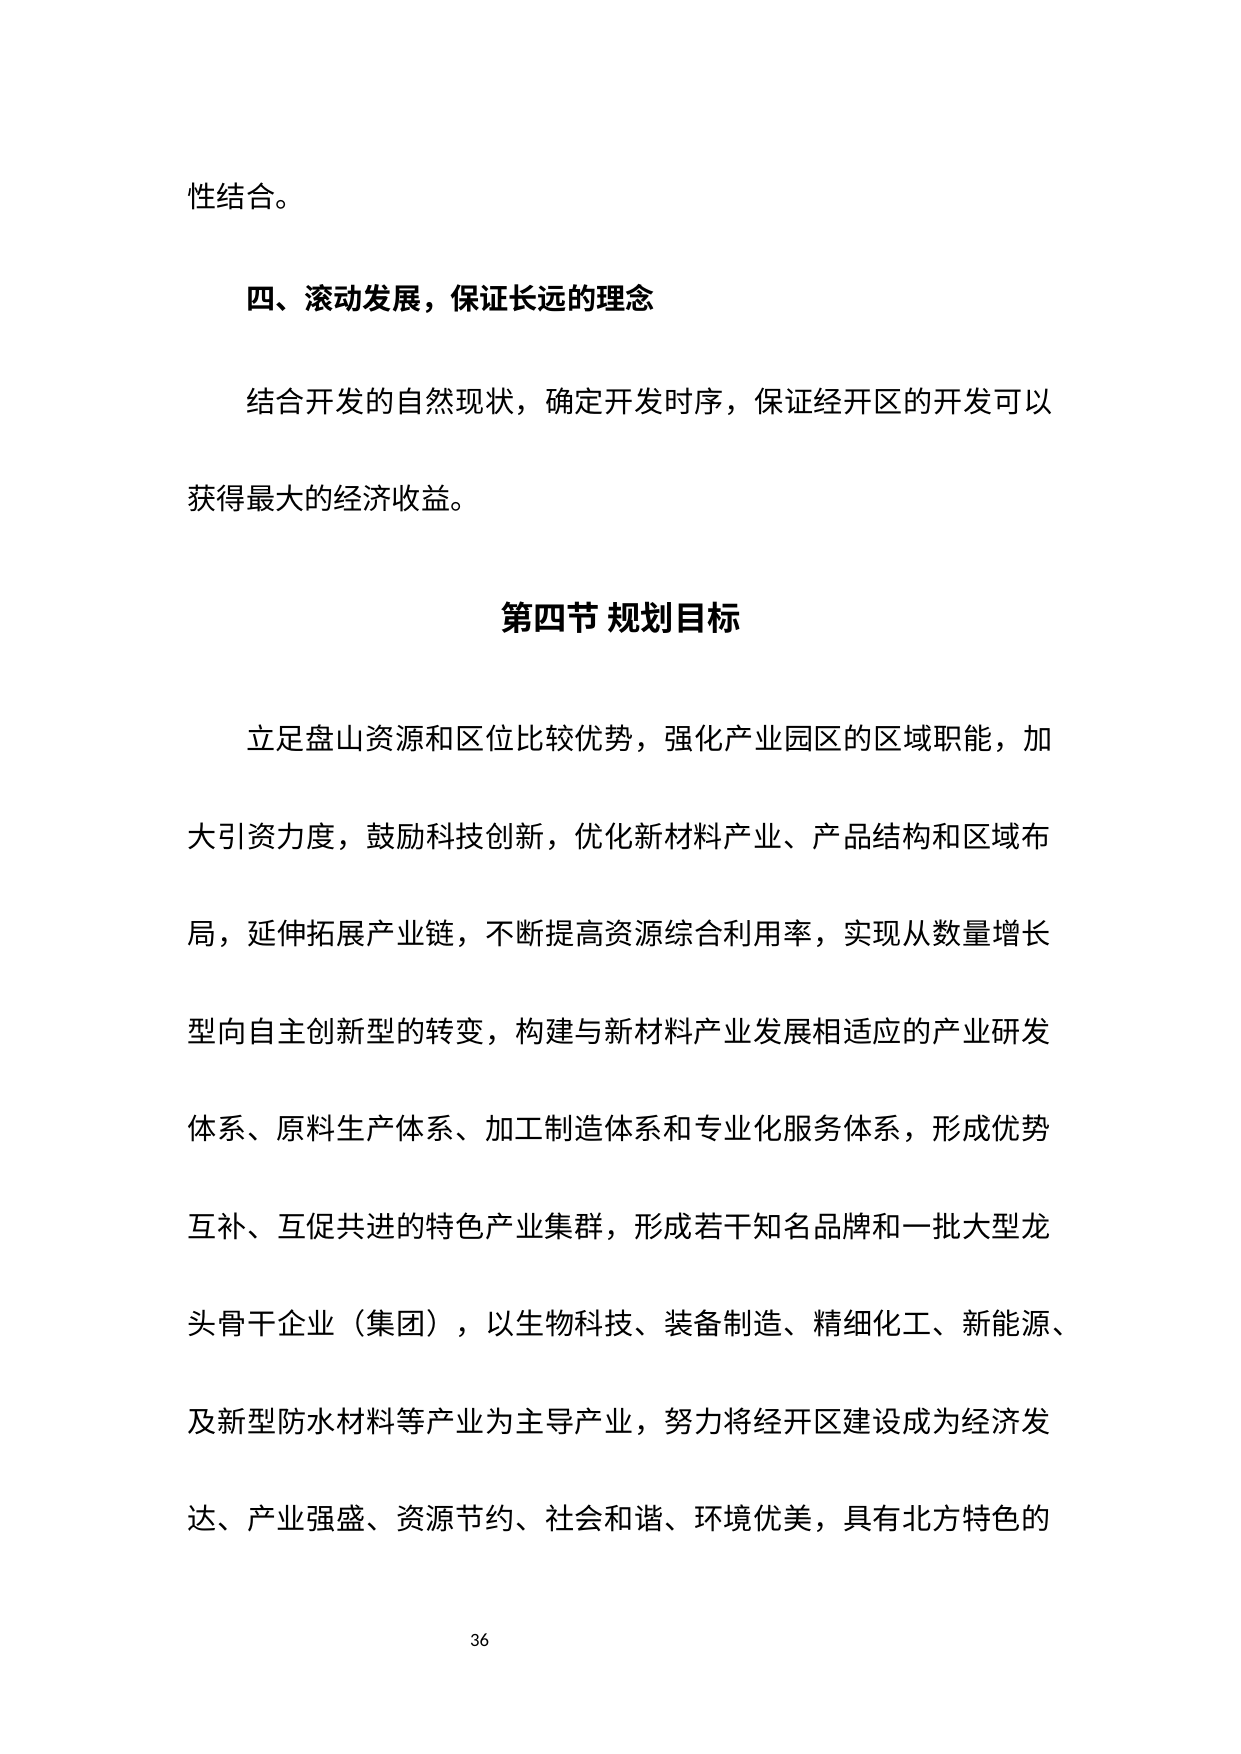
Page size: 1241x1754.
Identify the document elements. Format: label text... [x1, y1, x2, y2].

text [187, 162, 1053, 227]
text 结合开发的自然现状，确定开发时序，保证经开区的开发可以获得最大的经济收益。 [187, 367, 1053, 529]
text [187, 704, 1053, 1549]
subtitle 第四节 规划目标 [187, 583, 1053, 648]
subtitle 四、滚动发展，保证长远的理念 [187, 264, 1053, 329]
